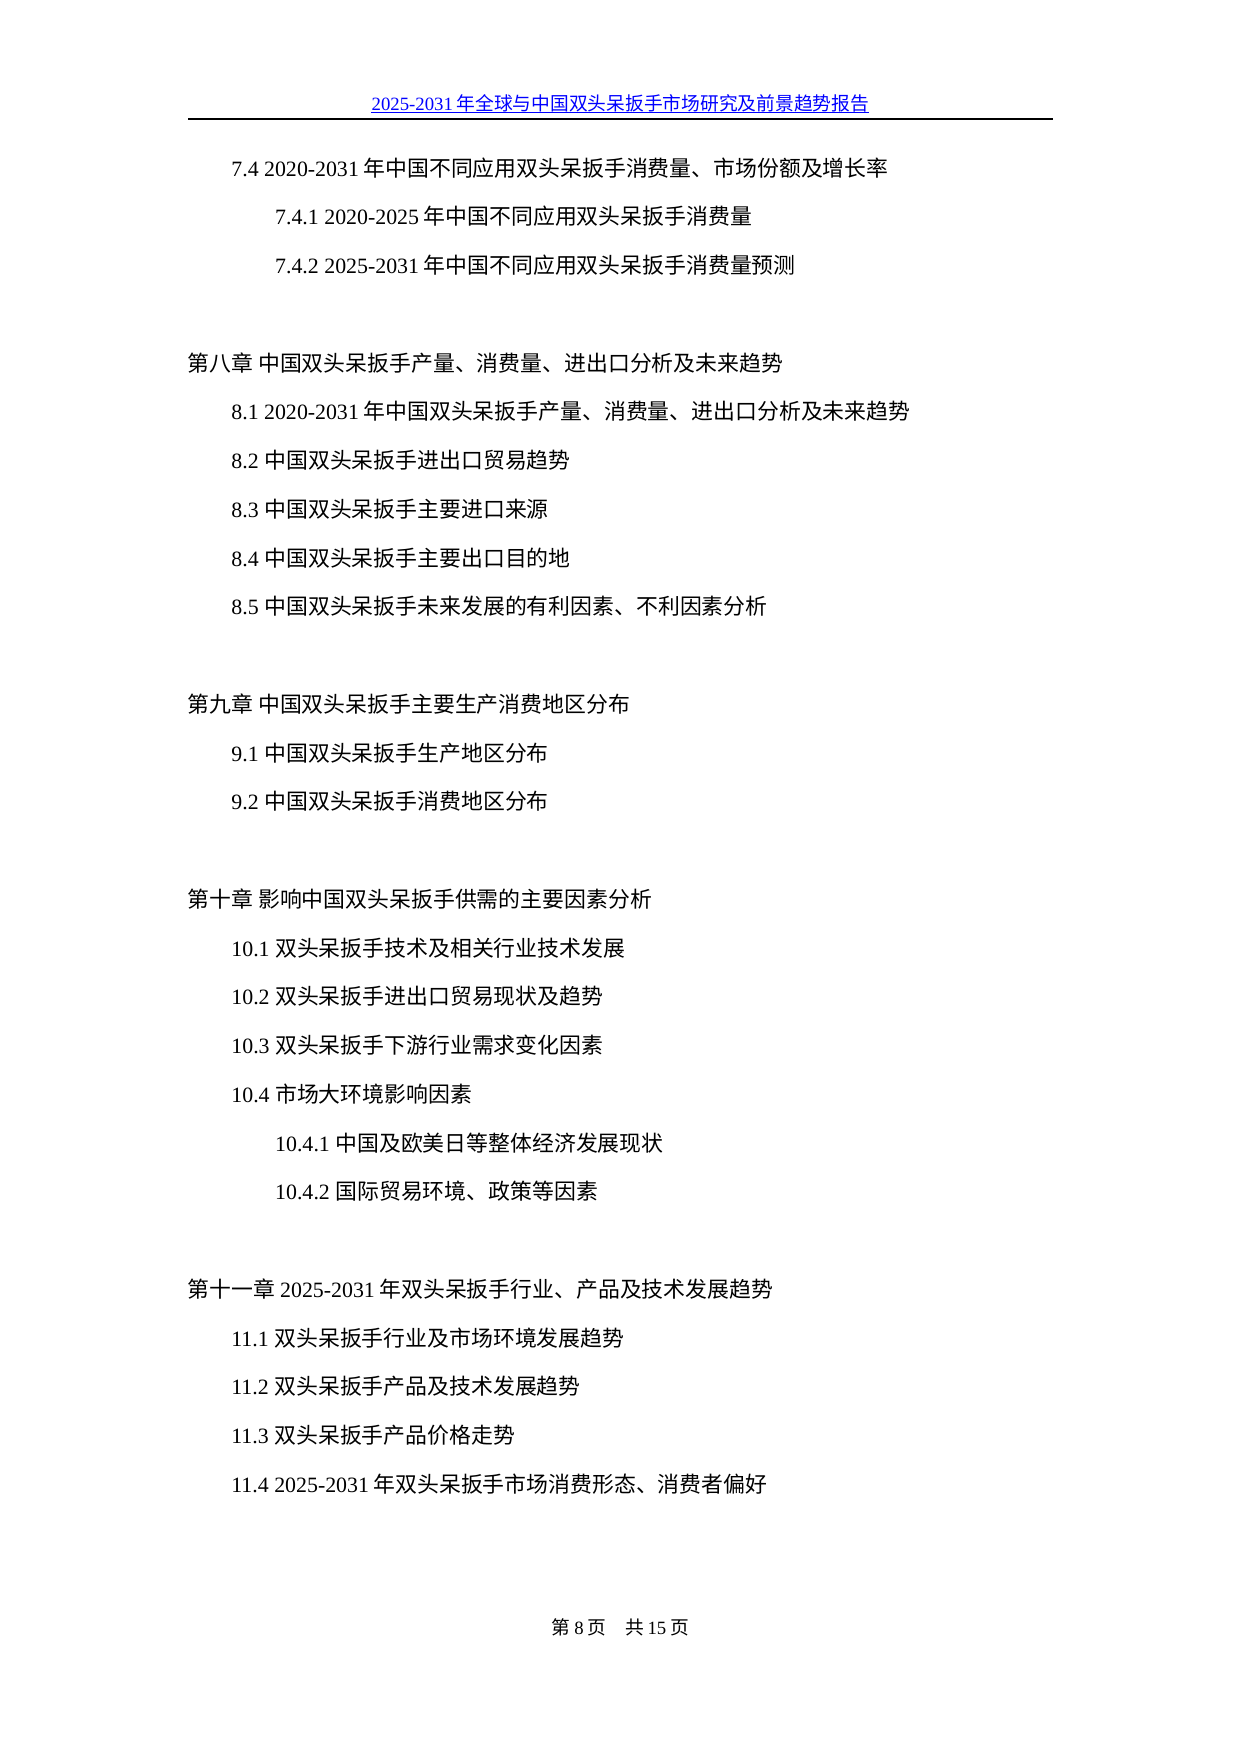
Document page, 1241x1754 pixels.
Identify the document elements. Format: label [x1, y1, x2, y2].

text [187, 150, 1053, 1499]
